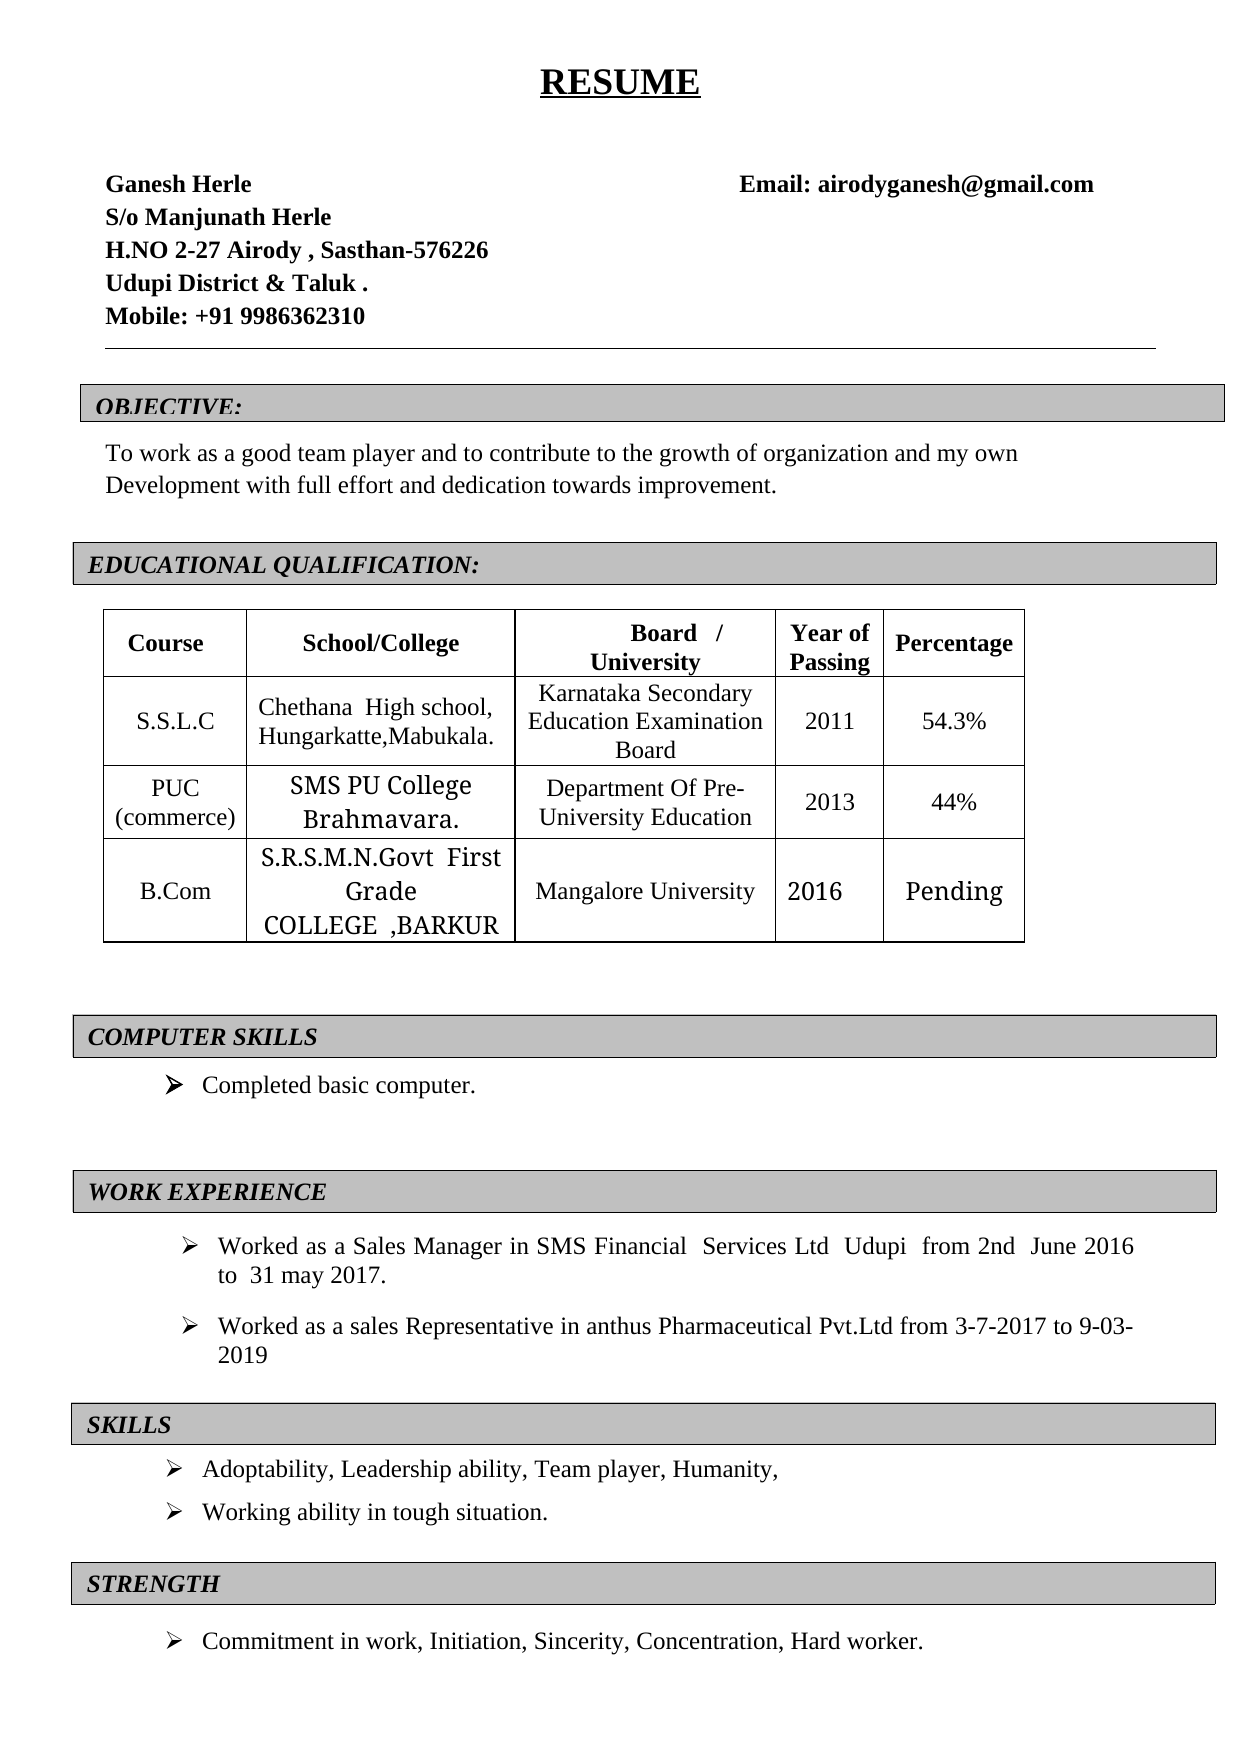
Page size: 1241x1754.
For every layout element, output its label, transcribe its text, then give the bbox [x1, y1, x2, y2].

table_cell S.S.L.C [104, 677, 246, 765]
table_cell PUC (commerce) [104, 766, 246, 838]
text To work as a good team player and to contribute to the growth of organization and my own [105, 438, 1135, 466]
table_cell 44% [884, 766, 1024, 838]
table_cell SMS PU College Brahmavara. [247, 766, 514, 838]
table_header School/College [247, 610, 514, 676]
list Adoptability, Leadership ability, Team player, Humanity, [164, 1454, 1135, 1482]
list Completed basic computer. [164, 1070, 1135, 1099]
table_cell Department Of Pre-University Education [516, 766, 775, 838]
text RESUME [105, 59, 1135, 102]
table_cell S.R.S.M.N.Govt First Grade COLLEGE ,BARKUR [247, 839, 514, 941]
text H.NO 2-27 Airody , Sasthan-576226 [105, 235, 1135, 263]
table_cell B.Com [104, 839, 246, 941]
text Ganesh Herle Email: airodyganesh@gmail.com [105, 169, 1135, 197]
table_cell Chethana High school, Hungarkatte,Mabukala. [247, 677, 514, 765]
table_cell Pending [884, 839, 1024, 941]
text Udupi District & Taluk . [105, 268, 1135, 297]
table_cell 2013 [776, 766, 883, 838]
table_cell Mangalore University [516, 839, 775, 941]
table_cell 54.3% [884, 677, 1024, 765]
table_cell Karnataka Secondary Education Examination Board [516, 677, 775, 765]
text Mobile: +91 9986362310 [105, 301, 1135, 329]
table_cell 2011 [776, 677, 883, 765]
table_header Board / University [516, 610, 775, 676]
list Working ability in tough situation. [164, 1497, 1135, 1526]
table_header Course [104, 610, 246, 676]
list Worked as a sales Representative in anthus Pharmaceutical Pvt.Ltd from 3-7-2017 to 9-03-2019 [180, 1311, 1135, 1369]
list Worked as a Sales Manager in SMS Financial Services Ltd Udupi from 2nd June 2016 to 31 may 2017. [180, 1231, 1135, 1288]
text S/o Manjunath Herle [105, 202, 1135, 231]
table_cell 2016 [776, 839, 883, 941]
list Commitment in work, Initiation, Sincerity, Concentration, Hard worker. [164, 1626, 1135, 1655]
table_header Year of Passing [776, 610, 883, 676]
table_header Percentage [884, 610, 1024, 676]
text Development with full effort and dedication towards improvement. [105, 471, 1135, 499]
